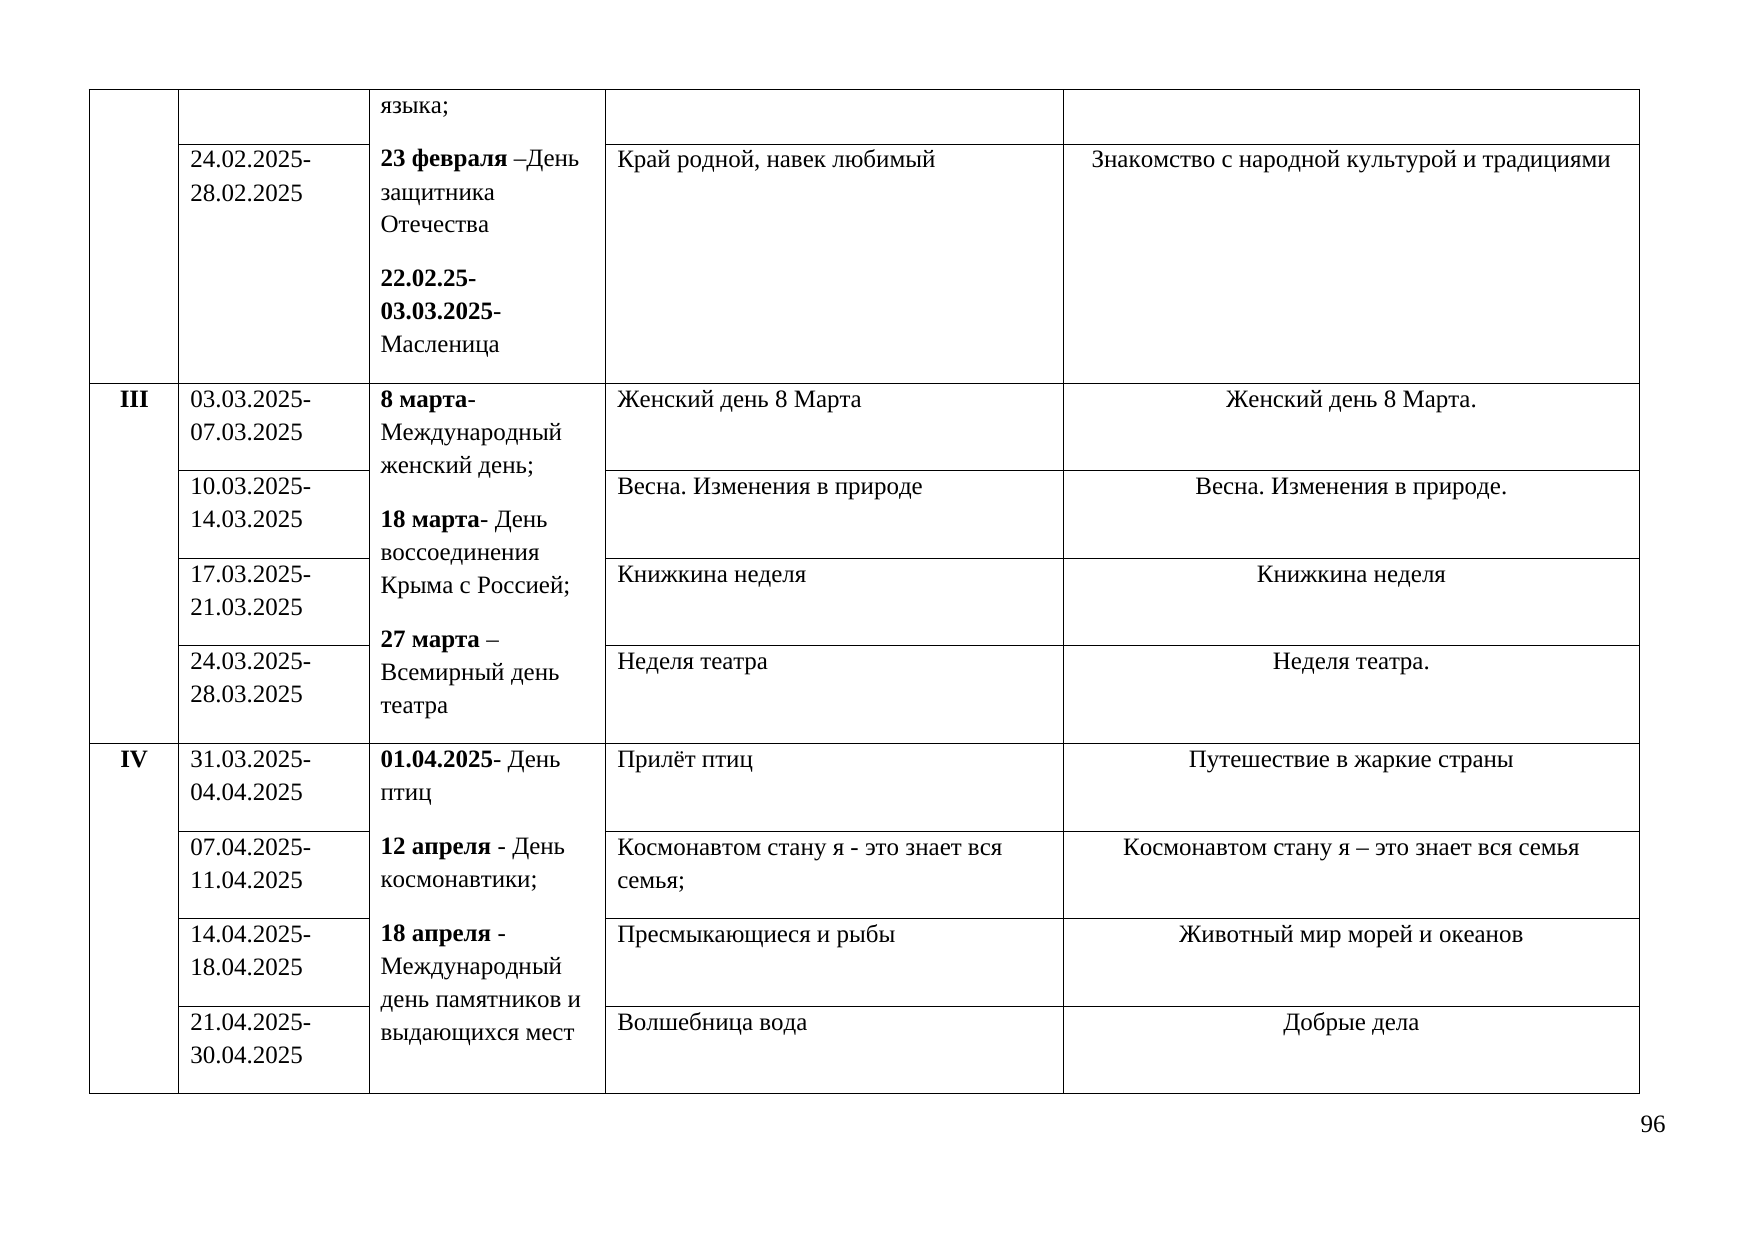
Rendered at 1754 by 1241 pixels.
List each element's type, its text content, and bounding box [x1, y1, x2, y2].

table_cell 21.04.2025-30.04.2025 [179, 1007, 369, 1093]
table_cell 24.02.2025-28.02.2025 [179, 145, 369, 383]
table_cell Книжкина неделя [606, 559, 1063, 645]
table_cell Весна. Изменения в природе [606, 471, 1063, 558]
table_cell IV [90, 744, 178, 1093]
table_cell Пресмыкающиеся и рыбы [606, 919, 1063, 1006]
table_cell 8 марта-Международный женский день; 18 марта- День воссоединения Крыма с Россией; 27 марта – Всемирный день театра [370, 384, 605, 743]
table_cell Неделя театра [606, 646, 1063, 743]
table_cell 07.04.2025-11.04.2025 [179, 832, 369, 918]
table_cell 01.04.2025- День птиц 12 апреля - День космонавтики; 18 апреля - Международный дeнь памятников и выдающихся мест [370, 744, 605, 1093]
table_cell Прилёт птиц [606, 744, 1063, 831]
table_cell 10.03.2025-14.03.2025 [179, 471, 369, 558]
table_cell Женский день 8 Марта [606, 384, 1063, 470]
table_cell Космонавтом стану я - это знает вся семья; [606, 832, 1063, 918]
table_cell Волшебница вода [606, 1007, 1063, 1093]
table_cell Космонавтом стану я – это знает вся семья [1064, 832, 1639, 918]
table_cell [1064, 90, 1639, 143]
table_cell Животный мир морей и океанов [1064, 919, 1639, 1006]
table_cell Путешествие в жаркие страны [1064, 744, 1639, 831]
table_cell Женский день 8 Марта. [1064, 384, 1639, 470]
table_cell 03.03.2025-07.03.2025 [179, 384, 369, 470]
table_cell 24.03.2025-28.03.2025 [179, 646, 369, 743]
table_cell Знакомство с народной культурой и традициями [1064, 145, 1639, 383]
table_cell 31.03.2025-04.04.2025 [179, 744, 369, 831]
table_cell Неделя театра. [1064, 646, 1639, 743]
table_cell 14.04.2025-18.04.2025 [179, 919, 369, 1006]
table_cell Весна. Изменения в природе. [1064, 471, 1639, 558]
table_cell Книжкина неделя [1064, 559, 1639, 645]
table_cell Добрые дела [1064, 1007, 1639, 1093]
table_cell 17.03.2025-21.03.2025 [179, 559, 369, 645]
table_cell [179, 90, 369, 143]
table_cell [606, 90, 1063, 143]
table_cell Край родной, навек любимый [606, 145, 1063, 383]
table_cell III [90, 384, 178, 743]
